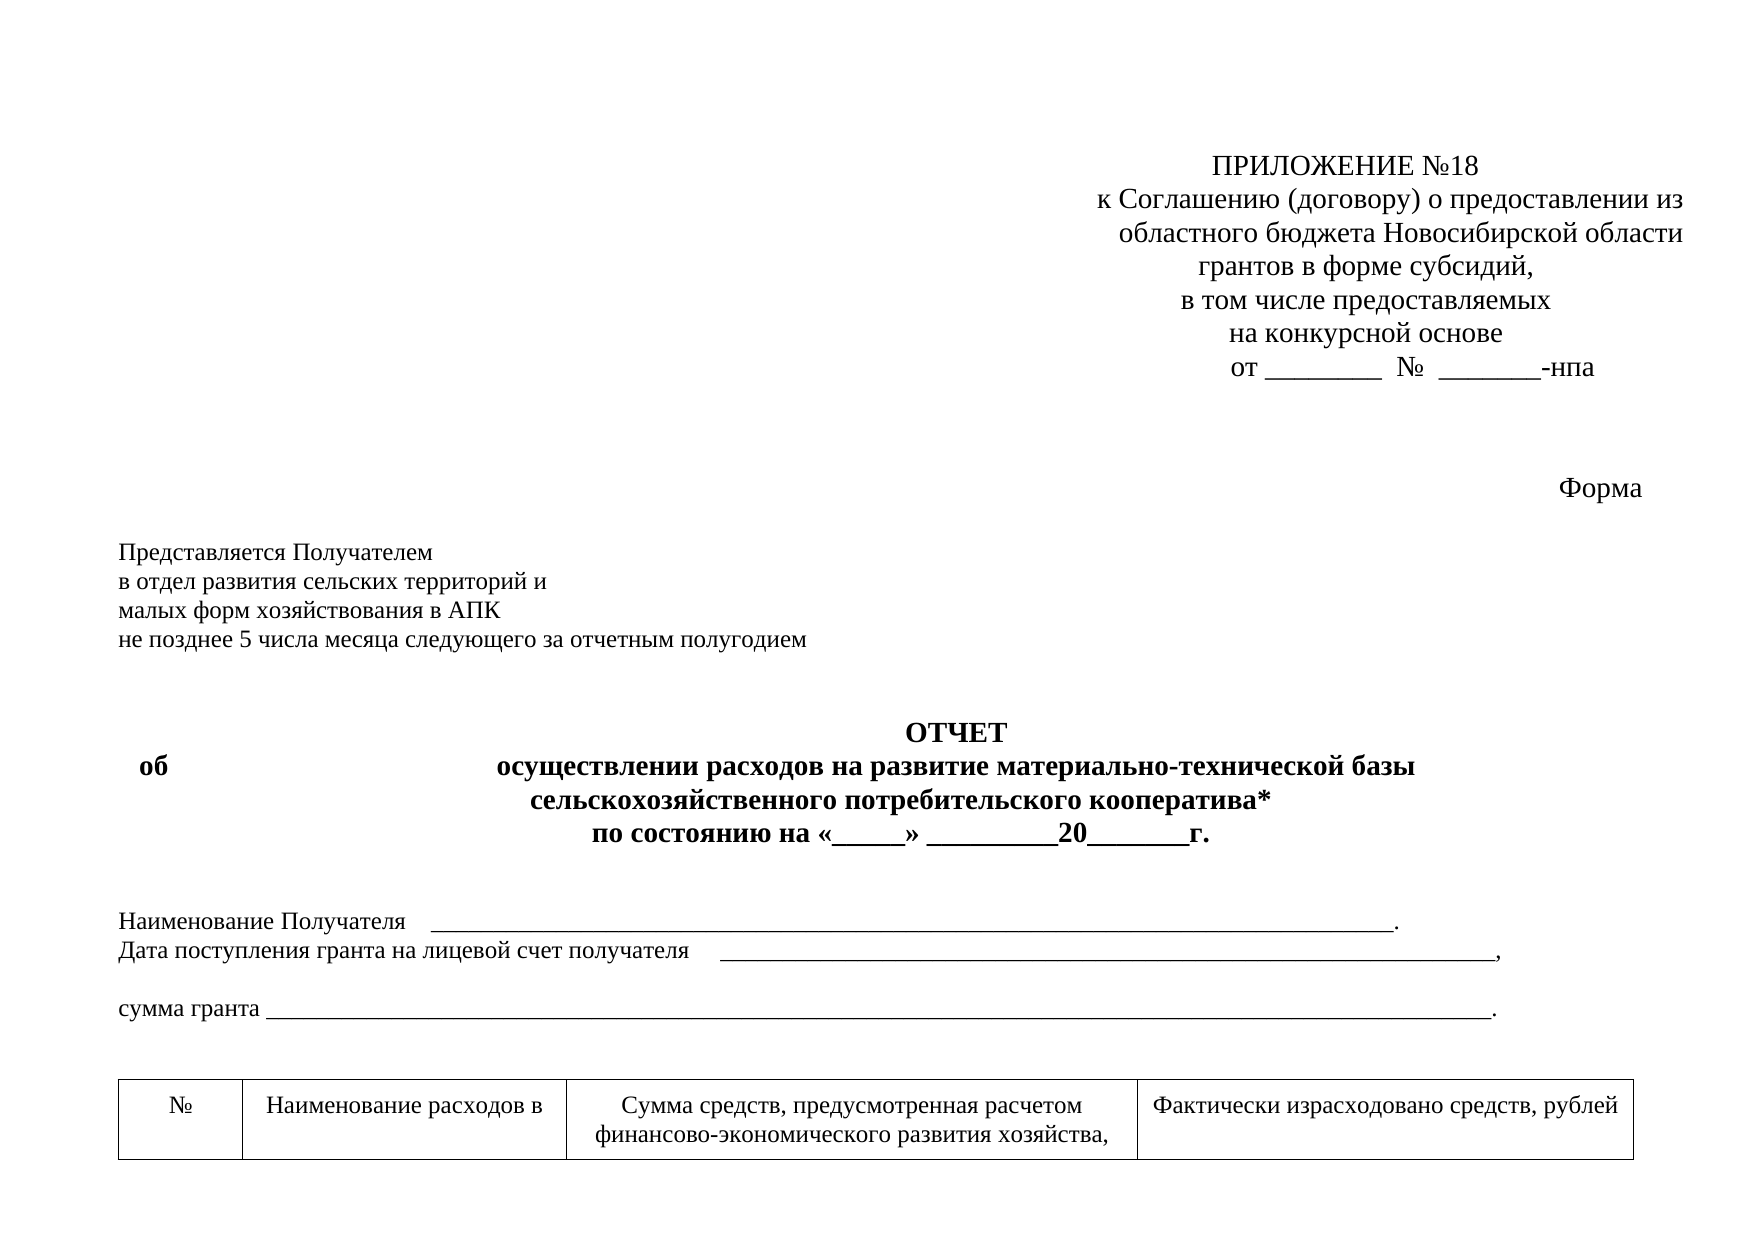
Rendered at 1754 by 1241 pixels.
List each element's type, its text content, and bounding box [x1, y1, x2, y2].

text малых форм хозяйствования в АПК [118, 595, 1683, 624]
text Форма [118, 470, 1642, 504]
text Представляется Получателем [118, 537, 1683, 566]
text от ________ № _______-нпа [118, 349, 1642, 382]
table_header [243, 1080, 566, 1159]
text областного бюджета Новосибирской области [118, 215, 1683, 248]
text Дата поступления гранта на лицевой счет получателя ______________________________________________________________, [118, 935, 1683, 964]
text грантов в форме субсидий, [1048, 248, 1683, 282]
text об осуществлении расходов на развитие материально-технической базы [118, 748, 1683, 782]
text Наименование Получателя _____________________________________________________________________________. [118, 906, 1683, 935]
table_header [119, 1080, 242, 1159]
text на конкурсной основе [1048, 315, 1683, 349]
text сельскохозяйственного потребительского кооператива* [118, 782, 1683, 815]
text сумма гранта __________________________________________________________________________________________________. [118, 993, 1683, 1021]
text по состоянию на «_____» _________20_______г. [118, 815, 1683, 849]
text ПРИЛОЖЕНИЕ №18 [1048, 148, 1642, 181]
text ОТЧЕТ [118, 715, 1683, 748]
text в отдел развития сельских территорий и [118, 566, 1683, 595]
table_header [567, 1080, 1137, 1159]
text в том числе предоставляемых [1048, 282, 1683, 315]
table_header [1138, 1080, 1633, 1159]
text не позднее 5 числа месяца следующего за отчетным полугодием [118, 624, 1683, 652]
text к Соглашению (договору) о предоставлении из [118, 181, 1683, 215]
